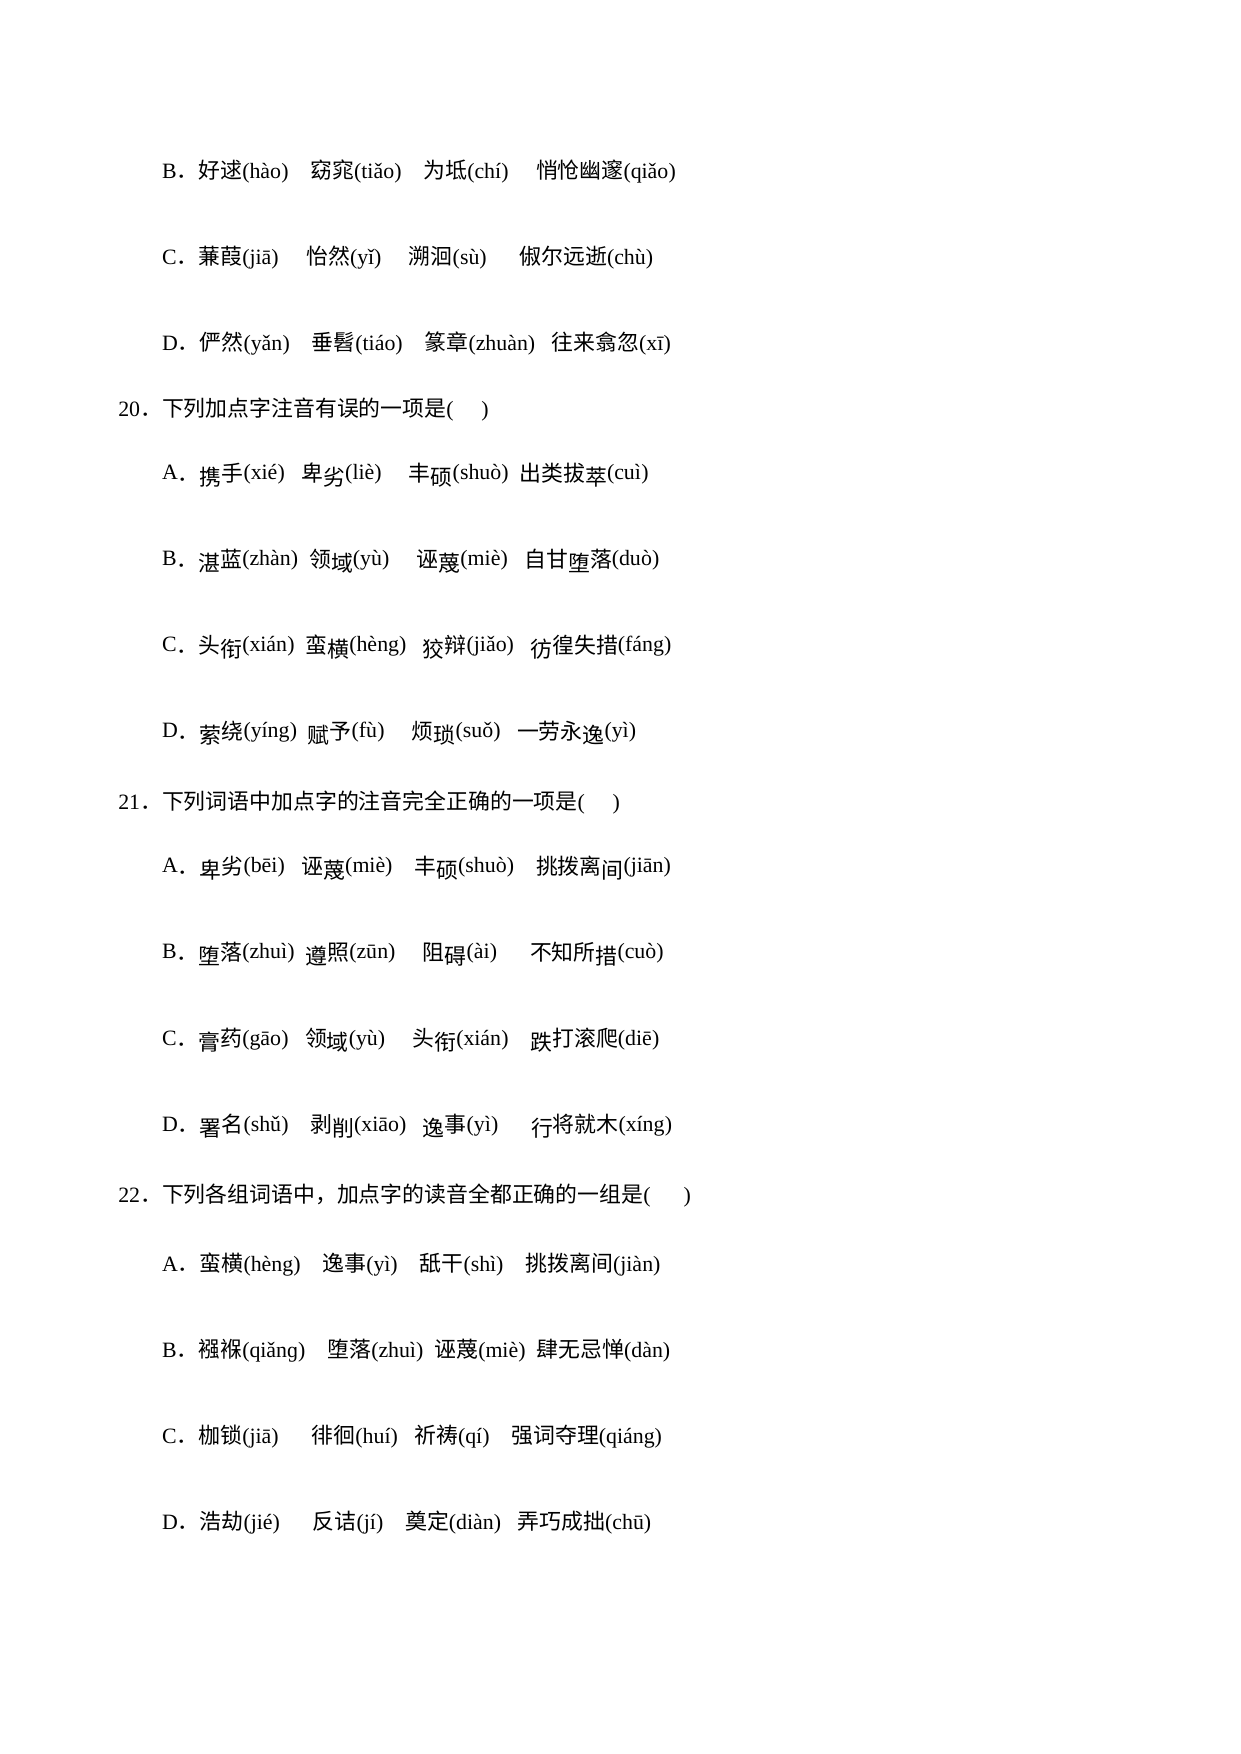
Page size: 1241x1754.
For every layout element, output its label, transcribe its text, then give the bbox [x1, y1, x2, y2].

text 22．下列各组词语中，加点字的读音全都正确的一组是( ) [118, 1176, 1122, 1209]
text D．萦绕(yíng) 赋予(fù) 烦琐(suǒ) 一劳永逸(yì) [118, 697, 1122, 763]
text B．好逑(hào) 窈窕(tiǎo) 为坻(chí) 悄怆幽邃(qiǎo) [118, 132, 1122, 198]
text 21．下列词语中加点字的注音完全正确的一项是( ) [118, 783, 1122, 816]
text B．襁褓(qiǎnɡ) 堕落(zhuì) 诬蔑(miè) 肆无忌惮(dàn) [118, 1311, 1122, 1377]
text A．卑劣(bēi) 诬蔑(miè) 丰硕(shuò) 挑拨离间(jiān) [162, 832, 1122, 898]
text D．署名(shǔ) 剥削(xiāo) 逸事(yì) 行将就木(xíng) [162, 1090, 1122, 1156]
text A．携手(xié) 卑劣(liè) 丰硕(shuò) 出类拔萃(cuì) [118, 439, 1122, 505]
text D．俨然(yǎn) 垂髫(tiáo) 篆章(zhuàn) 往来翕忽(xī) [118, 304, 1122, 370]
text 20．下列加点字注音有误的一项是( ) [118, 390, 1122, 423]
text D．浩劫(jié) 反诘(jí) 奠定(diàn) 弄巧成拙(chū) [118, 1483, 1122, 1549]
text B．湛蓝(zhàn) 领域(yù) 诬蔑(miè) 自甘堕落(duò) [118, 525, 1122, 591]
text C．枷锁(jiā) 徘徊(huí) 祈祷(qí) 强词夺理(qiáng) [118, 1397, 1122, 1463]
text C．膏药(gāo) 领域(yù) 头衔(xián) 跌打滚爬(diē) [162, 1004, 1122, 1070]
text A．蛮横(hèng) 逸事(yì) 舐干(shì) 挑拨离间(jiàn) [118, 1225, 1122, 1291]
text C．头衔(xián) 蛮横(hèng) 狡辩(jiǎo) 彷徨失措(fáng) [118, 611, 1122, 677]
text B．堕落(zhuì) 遵照(zūn) 阻碍(ài) 不知所措(cuò) [162, 918, 1122, 984]
text C．蒹葭(jiā) 怡然(yǐ) 溯洄(sù) 俶尔远逝(chù) [118, 218, 1122, 284]
